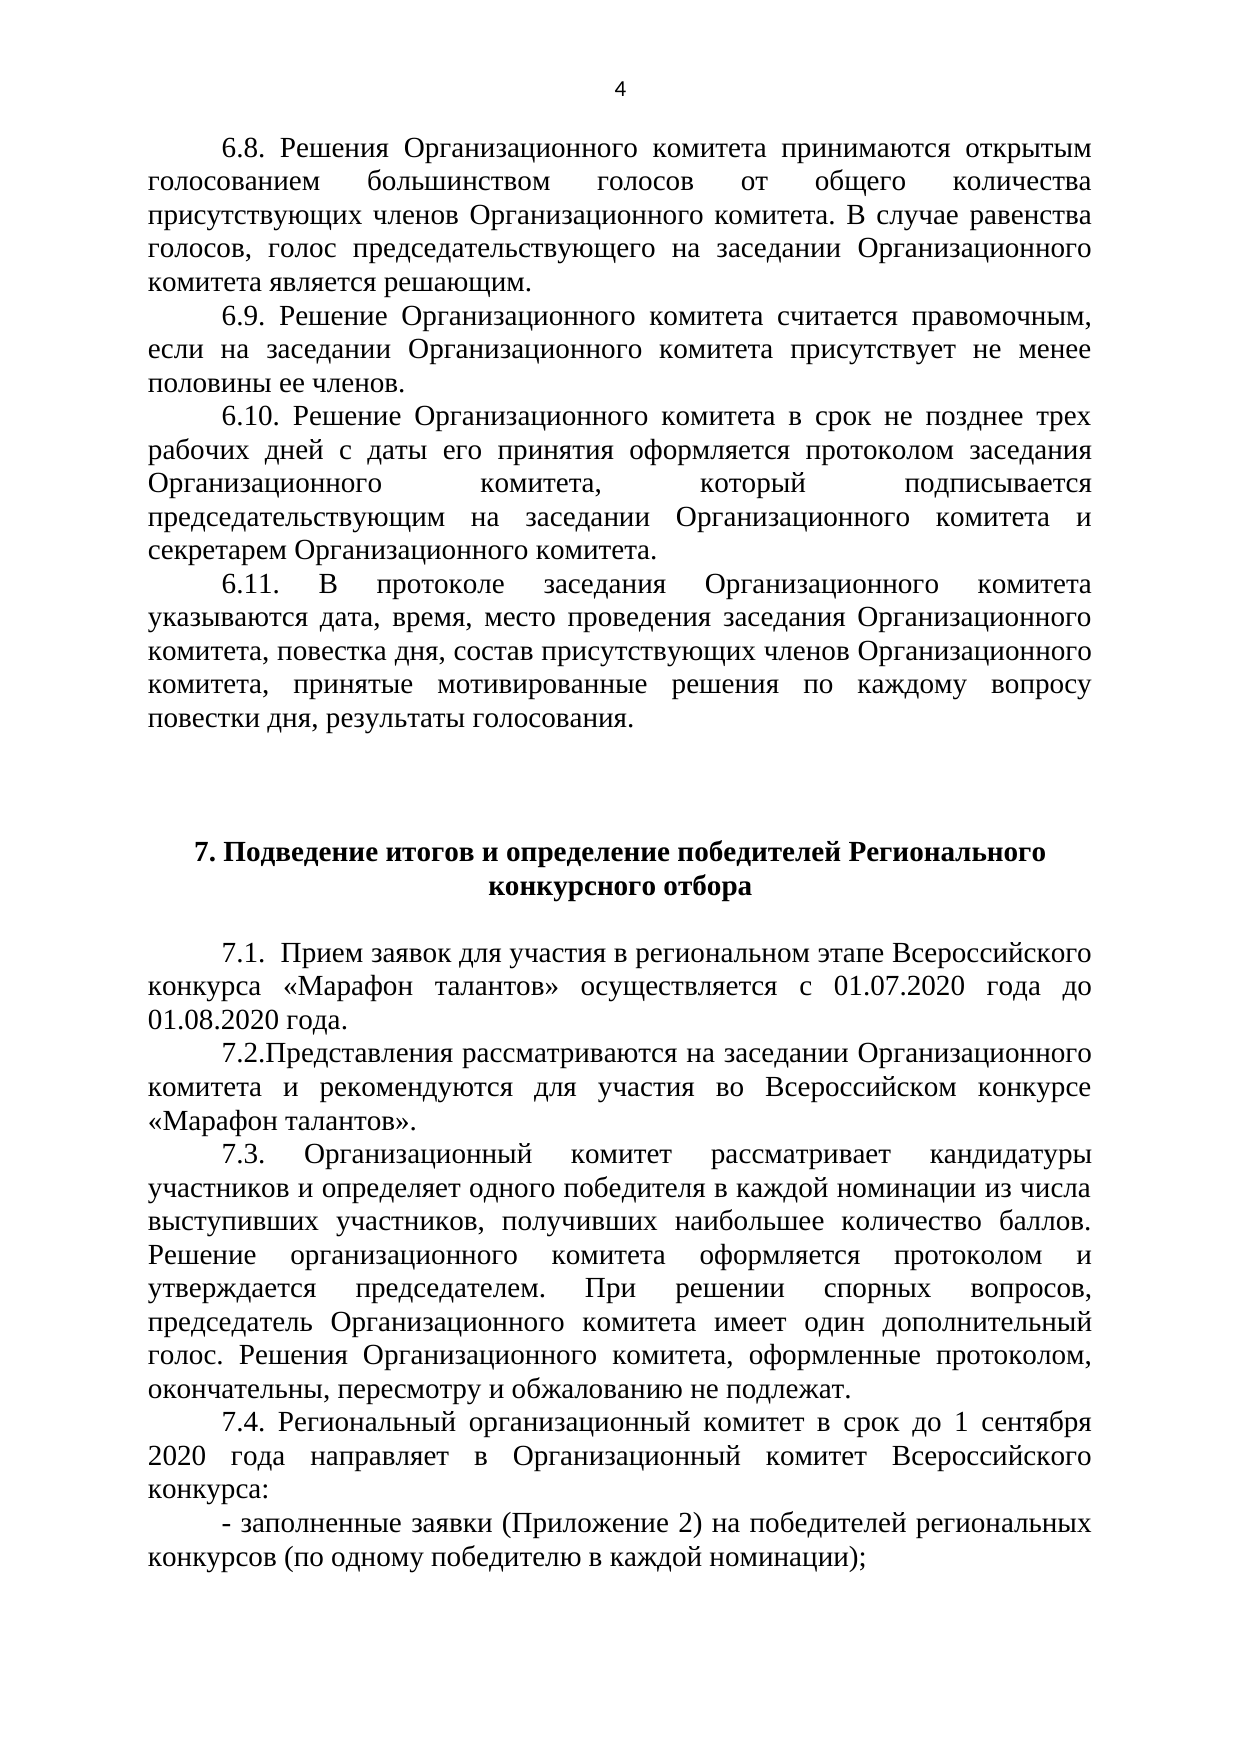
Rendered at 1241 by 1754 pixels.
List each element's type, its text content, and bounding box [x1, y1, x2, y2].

text 7.1. Прием заявок для участия в региональном этапе Всероссийского конкурса «Марафон талантов» осуществляется с 01.07.2020 года до 01.08.2020 года. [148, 935, 1092, 1036]
text 6.10. Решение Организационного комитета в срок не позднее трех рабочих дней с даты его принятия оформляется протоколом заседания Организационного комитета, который подписывается председательствующим на заседании Организационного комитета и секретарем Организационного комитета. [148, 398, 1092, 566]
text 6.11. В протоколе заседания Организационного комитета указываются дата, время, место проведения заседания Организационного комитета, повестка дня, состав присутствующих членов Организационного комитета, принятые мотивированные решения по каждому вопросу повестки дня, результаты голосования. [148, 566, 1092, 734]
text - заполненные заявки (Приложение 2) на победителей региональных конкурсов (по одному победителю в каждой номинации); [148, 1505, 1092, 1572]
text 7. Подведение итогов и определение победителей Регионального конкурсного отбора [148, 834, 1092, 901]
text 7.2.Представления рассматриваются на заседании Организационного комитета и рекомендуются для участия во Всероссийском конкурсе «Марафон талантов». [148, 1036, 1092, 1136]
text 7.3. Организационный комитет рассматривает кандидатуры участников и определяет одного победителя в каждой номинации из числа выступивших участников, получивших наибольшее количество баллов. Решение организационного комитета оформляется протоколом и утверждается председателем. При решении спорных вопросов, председатель Организационного комитета имеет один дополнительный голос. Решения Организационного комитета, оформленные протоколом, окончательны, пересмотру и обжалованию не подлежат. [148, 1136, 1092, 1404]
text 7.4. Региональный организационный комитет в срок до 1 сентября 2020 года направляет в Организационный комитет Всероссийского конкурса: [148, 1404, 1092, 1505]
text 6.8. Решения Организационного комитета принимаются открытым голосованием большинством голосов от общего количества присутствующих членов Организационного комитета. В случае равенства голосов, голос председательствующего на заседании Организационного комитета является решающим. [148, 130, 1092, 298]
text 6.9. Решение Организационного комитета считается правомочным, если на заседании Организационного комитета присутствует не менее половины ее членов. [148, 298, 1092, 398]
